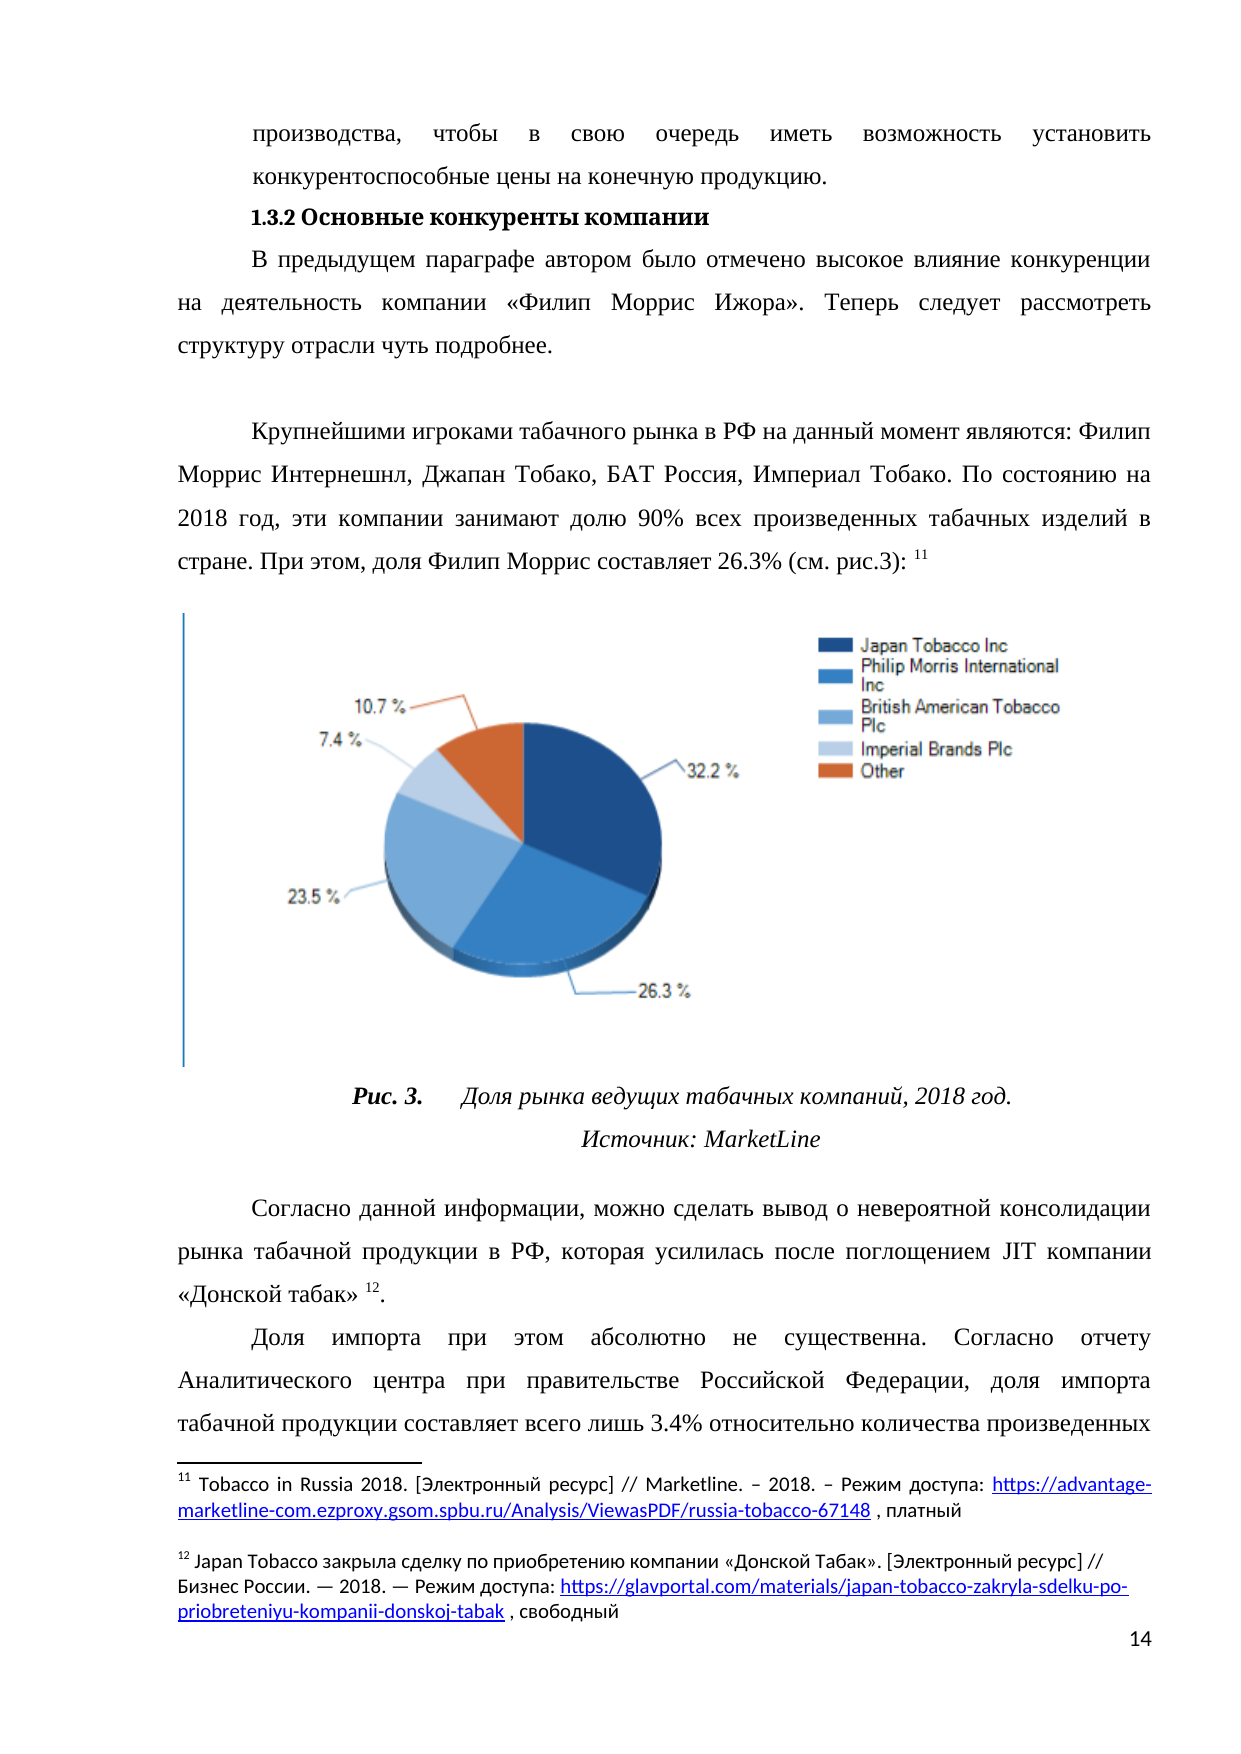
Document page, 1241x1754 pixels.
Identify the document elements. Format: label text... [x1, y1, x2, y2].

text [252, 118, 1152, 190]
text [177, 1322, 1152, 1437]
picture [180, 613, 1149, 1067]
text Согласно данной информации, можно сделать вывод о невероятной консолидации рынка табачной продукции в РФ, которая усилилась после поглощением JIT компании «Донской табак» . [177, 1193, 1152, 1308]
text Крупнейшими игроками табачного рынка в РФ на данный момент являются: Филип Моррис Интернешнл, Джапан Тобако, БАТ Россия, Империал Тобако. По состоянию на 2018 год, эти компании занимают долю 90% всех произведенных табачных изделий в стране. При этом, доля Филип Моррис составляет 26.3% (см. рис.3): [177, 416, 1152, 574]
subtitle 1.3.2 Основные конкуренты компании [177, 204, 1152, 231]
text В предыдущем параграфе автором было отмечено высокое влияние конкуренции на деятельность компании «Филип Моррис Ижора». Теперь следует рассмотреть структуру отрасли чуть подробнее. [177, 244, 1152, 359]
text Доля рынка ведущих табачных компаний, 2018 год. Источник: MarketLine [215, 1081, 1152, 1153]
